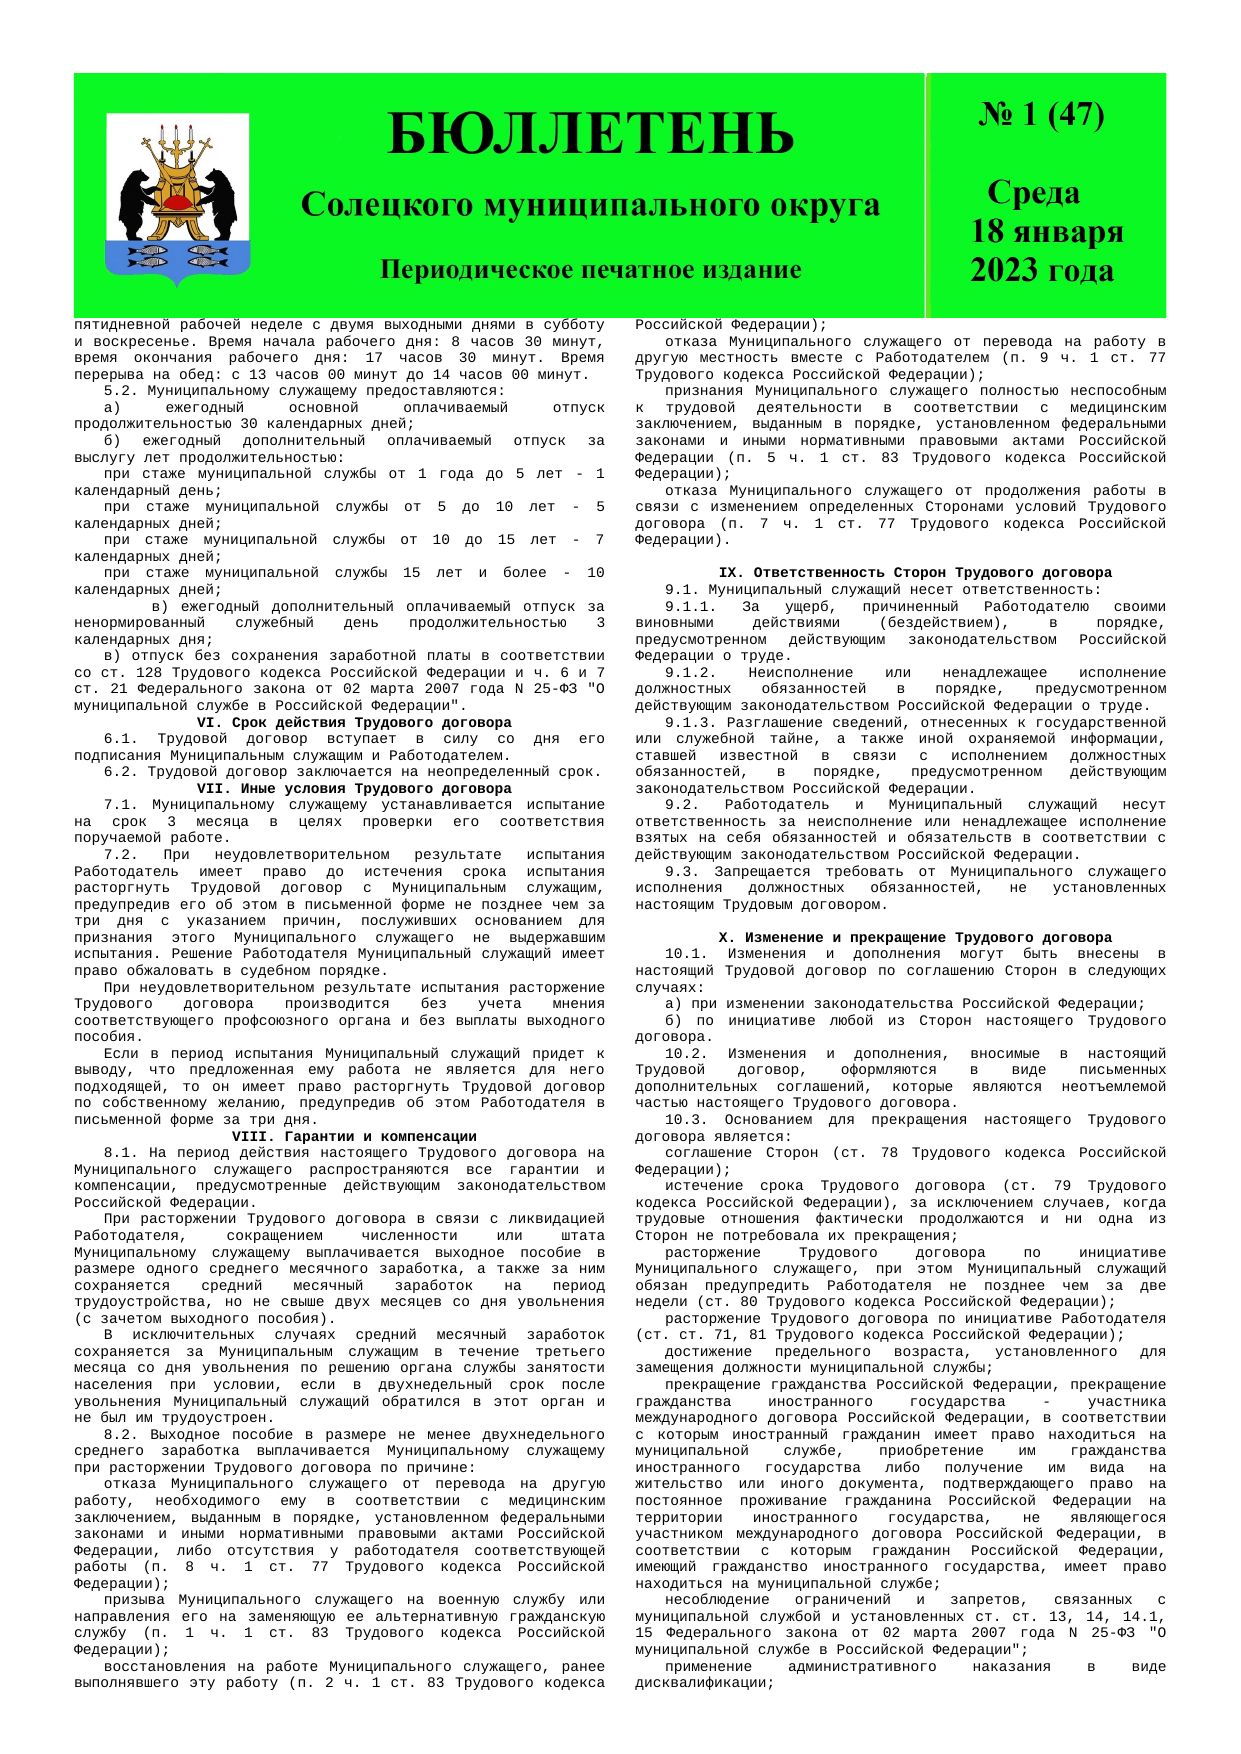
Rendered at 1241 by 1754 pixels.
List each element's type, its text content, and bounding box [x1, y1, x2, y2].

text в) ежегодный дополнительный оплачиваемый отпуск за ненормированный служебный день продолжительностью 3 календарных дня; [74, 599, 605, 648]
text восстановления на работе Муниципального служащего, ранее выполнявшего эту работу (п. 2 ч. 1 ст. 83 Трудового кодекса Российской Федерации); [635, 318, 1167, 334]
text X. Изменение и прекращение Трудового договора [635, 930, 1167, 947]
text расторжение Трудового договора по инициативе Работодателя (ст. ст. 71, 81 Трудового кодекса Российской Федерации); [635, 1311, 1167, 1344]
text VIII. Гарантии и компенсации [74, 1129, 605, 1145]
text отказа Муниципального служащего от продолжения работы в связи с изменением определенных Сторонами условий Трудового договора (п. 7 ч. 1 ст. 77 Трудового кодекса Российской Федерации). [635, 483, 1167, 549]
text 9.3. Запрещается требовать от Муниципального служащего исполнения должностных обязанностей, не установленных настоящим Трудовым договором. [635, 864, 1167, 913]
text 9.1. Муниципальный служащий несет ответственность: [635, 582, 1167, 599]
text при стаже муниципальной службы от 1 года до 5 лет - 1 календарный день; [74, 466, 605, 499]
text При неудовлетворительном результате испытания расторжение Трудового договора производится без учета мнения соответствующего профсоюзного органа и без выплаты выходного пособия. [74, 980, 605, 1046]
text VII. Иные условия Трудового договора [74, 781, 605, 798]
text истечение срока Трудового договора (ст. 79 Трудового кодекса Российской Федерации), за исключением случаев, когда трудовые отношения фактически продолжаются и ни одна из Сторон не потребовала их прекращения; [635, 1178, 1167, 1245]
text 6.2. Трудовой договор заключается на неопределенный срок. [74, 764, 605, 781]
text при стаже муниципальной службы от 5 до 10 лет - 5 календарных дней; [74, 499, 605, 533]
text Если в период испытания Муниципальный служащий придет к выводу, что предложенная ему работа не является для него подходящей, то он имеет право расторгнуть Трудовой договор по собственному желанию, предупредив об этом Работодателя в письменной форме за три дня. [74, 1046, 605, 1129]
text IX. Ответственность Сторон Трудового договора [635, 566, 1167, 582]
text 10.1. Изменения и дополнения могут быть внесены в настоящий Трудовой договор по соглашению Сторон в следующих случаях: [635, 947, 1167, 996]
text В исключительных случаях средний месячный заработок сохраняется за Муниципальным служащим в течение третьего месяца со дня увольнения по решению органа службы занятости населения при условии, если в двухнедельный срок после увольнения Муниципальный служащий обратился в этот орган и не был им трудоустроен. [74, 1328, 605, 1427]
text 7.2. При неудовлетворительном результате испытания Работодатель имеет право до истечения срока испытания расторгнуть Трудовой договор с Муниципальным служащим, предупредив его об этом в письменной форме не позднее чем за три дня с указанием причин, послуживших основанием для признания этого Муниципального служащего не выдержавшим испытания. Решение Работодателя Муниципальный служащий имеет право обжаловать в судебном порядке. [74, 847, 605, 980]
text а) ежегодный основной оплачиваемый отпуск продолжительностью 30 календарных дней; [74, 400, 605, 433]
text отказа Муниципального служащего от перевода на другую работу, необходимого ему в соответствии с медицинским заключением, выданным в порядке, установленном федеральными законами и иными нормативными правовыми актами Российской Федерации, либо отсутствия у работодателя соответствующей работы (п. 8 ч. 1 ст. 77 Трудового кодекса Российской Федерации); [74, 1477, 605, 1593]
text 7.1. Муниципальному служащему устанавливается испытание на срок 3 месяца в целях проверки его соответствия поручаемой работе. [74, 798, 605, 847]
text при стаже муниципальной службы от 10 до 15 лет - 7 календарных дней; [74, 533, 605, 566]
text б) по инициативе любой из Сторон настоящего Трудового договора. [635, 1013, 1167, 1046]
text применение административного наказания в виде дисквалификации; [635, 1659, 1167, 1692]
text прекращение гражданства Российской Федерации, прекращение гражданства иностранного государства - участника международного договора Российской Федерации, в соответствии с которым иностранный гражданин имеет право находиться на муниципальной службе, приобретение им гражданства иностранного государства либо получение им вида на жительство или иного документа, подтверждающего право на постоянное проживание гражданина Российской Федерации на территории иностранного государства, не являющегося участником международного договора Российской Федерации, в соответствии с которым гражданин Российской Федерации, имеющий гражданство иностранного государства, имеет право находиться на муниципальной службе; [635, 1377, 1167, 1593]
text отказа Муниципального служащего от перевода на работу в другую местность вместе с Работодателем (п. 9 ч. 1 ст. 77 Трудового кодекса Российской Федерации); [635, 334, 1167, 383]
text 8.2. Выходное пособие в размере не менее двухнедельного среднего заработка выплачивается Муниципальному служащему при расторжении Трудового договора по причине: [74, 1427, 605, 1477]
text признания Муниципального служащего полностью неспособным к трудовой деятельности в соответствии с медицинским заключением, выданным в порядке, установленном федеральными законами и иными нормативными правовыми актами Российской Федерации (п. 5 ч. 1 ст. 83 Трудового кодекса Российской Федерации); [635, 383, 1167, 483]
text 8.1. На период действия настоящего Трудового договора на Муниципального служащего распространяются все гарантии и компенсации, предусмотренные действующим законодательством Российской Федерации. [74, 1145, 605, 1212]
text 9.2. Работодатель и Муниципальный служащий несут ответственность за неисполнение или ненадлежащее исполнение взятых на себя обязанностей и обязательств в соответствии с действующим законодательством Российской Федерации. [635, 798, 1167, 864]
text расторжение Трудового договора по инициативе Муниципального служащего, при этом Муниципальный служащий обязан предупредить Работодателя не позднее чем за две недели (ст. 80 Трудового кодекса Российской Федерации); [635, 1245, 1167, 1311]
text 9.1.2. Неисполнение или ненадлежащее исполнение должностных обязанностей в порядке, предусмотренном действующим законодательством Российской Федерации о труде. [635, 665, 1167, 715]
text 9.1.3. Разглашение сведений, отнесенных к государственной или служебной тайне, а также иной охраняемой информации, ставшей известной в связи с исполнением должностных обязанностей, в порядке, предусмотренном действующим законодательством Российской Федерации. [635, 715, 1167, 798]
text 10.2. Изменения и дополнения, вносимые в настоящий Трудовой договор, оформляются в виде письменных дополнительных соглашений, которые являются неотъемлемой частью настоящего Трудового договора. [635, 1046, 1167, 1112]
text а) при изменении законодательства Российской Федерации; [635, 996, 1167, 1013]
text б) ежегодный дополнительный оплачиваемый отпуск за выслугу лет продолжительностью: [74, 433, 605, 466]
text соглашение Сторон (ст. 78 Трудового кодекса Российской Федерации); [635, 1145, 1167, 1178]
picture [73, 73, 1167, 318]
text 5.2. Муниципальному служащему предоставляются: [74, 383, 605, 400]
text призыва Муниципального служащего на военную службу или направления его на заменяющую ее альтернативную гражданскую службу (п. 1 ч. 1 ст. 83 Трудового кодекса Российской Федерации); [74, 1593, 605, 1659]
text несоблюдение ограничений и запретов, связанных с муниципальной службой и установленных ст. ст. 13, 14, 14.1, 15 Федерального закона от 02 марта 2007 года N 25-ФЗ "О муниципальной службе в Российской Федерации"; [635, 1593, 1167, 1659]
text 9.1.1. За ущерб, причиненный Работодателю своими виновными действиями (бездействием), в порядке, предусмотренном действующим законодательством Российской Федерации о труде. [635, 599, 1167, 665]
text При расторжении Трудового договора в связи с ликвидацией Работодателя, сокращением численности или штата Муниципальному служащему выплачивается выходное пособие в размере одного среднего месячного заработка, а также за ним сохраняется средний месячный заработок на период трудоустройства, но не свыше двух месяцев со дня увольнения (с зачетом выходного пособия). [74, 1212, 605, 1328]
text 6.1. Трудовой договор вступает в силу со дня его подписания Муниципальным служащим и Работодателем. [74, 731, 605, 764]
text VI. Срок действия Трудового договора [74, 715, 605, 731]
text восстановления на работе Муниципального служащего, ранее выполнявшего эту работу (п. 2 ч. 1 ст. 83 Трудового кодекса Российской Федерации); [74, 1659, 605, 1692]
text при стаже муниципальной службы 15 лет и более - 10 календарных дней; [74, 566, 605, 599]
text в) отпуск без сохранения заработной платы в соответствии со ст. 128 Трудового кодекса Российской Федерации и ч. 6 и 7 ст. 21 Федерального закона от 02 марта 2007 года N 25-ФЗ "О муниципальной службе в Российской Федерации". [74, 648, 605, 715]
text достижение предельного возраста, установленного для замещения должности муниципальной службы; [635, 1344, 1167, 1377]
text 10.3. Основанием для прекращения настоящего Трудового договора является: [635, 1112, 1167, 1145]
